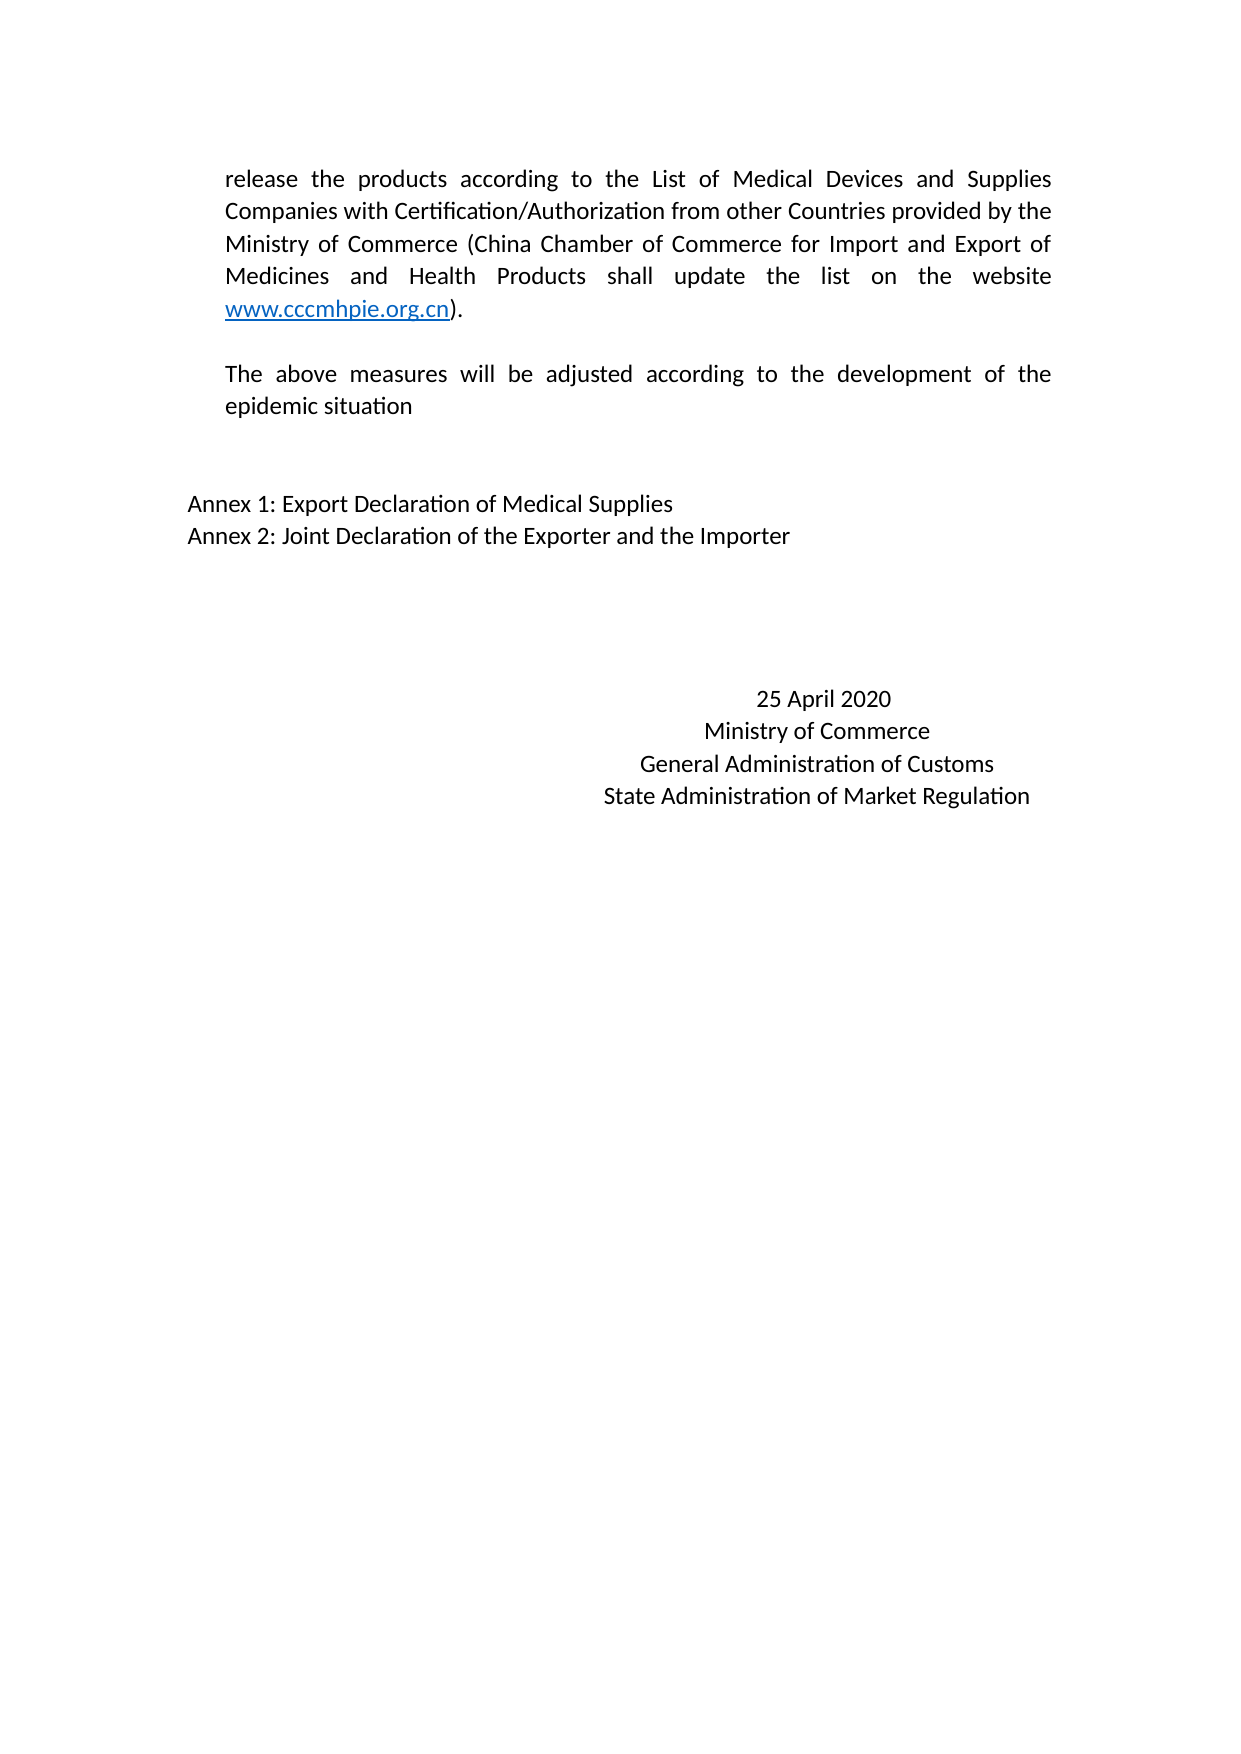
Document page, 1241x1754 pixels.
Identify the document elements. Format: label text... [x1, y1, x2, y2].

text State Administration of Market Regulation [537, 779, 1053, 812]
text General Administration of Customs [537, 747, 1053, 779]
text Annex 1: Export Declaration of Medical Supplies [187, 487, 1053, 519]
text Ministry of Commerce [537, 714, 1053, 747]
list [187, 162, 1053, 324]
text 25 April 2020 [187, 682, 1053, 714]
list The above measures will be adjusted according to the development of the epidemic situation [225, 357, 1053, 422]
text Annex 2: Joint Declaration of the Exporter and the Importer [187, 519, 1053, 552]
